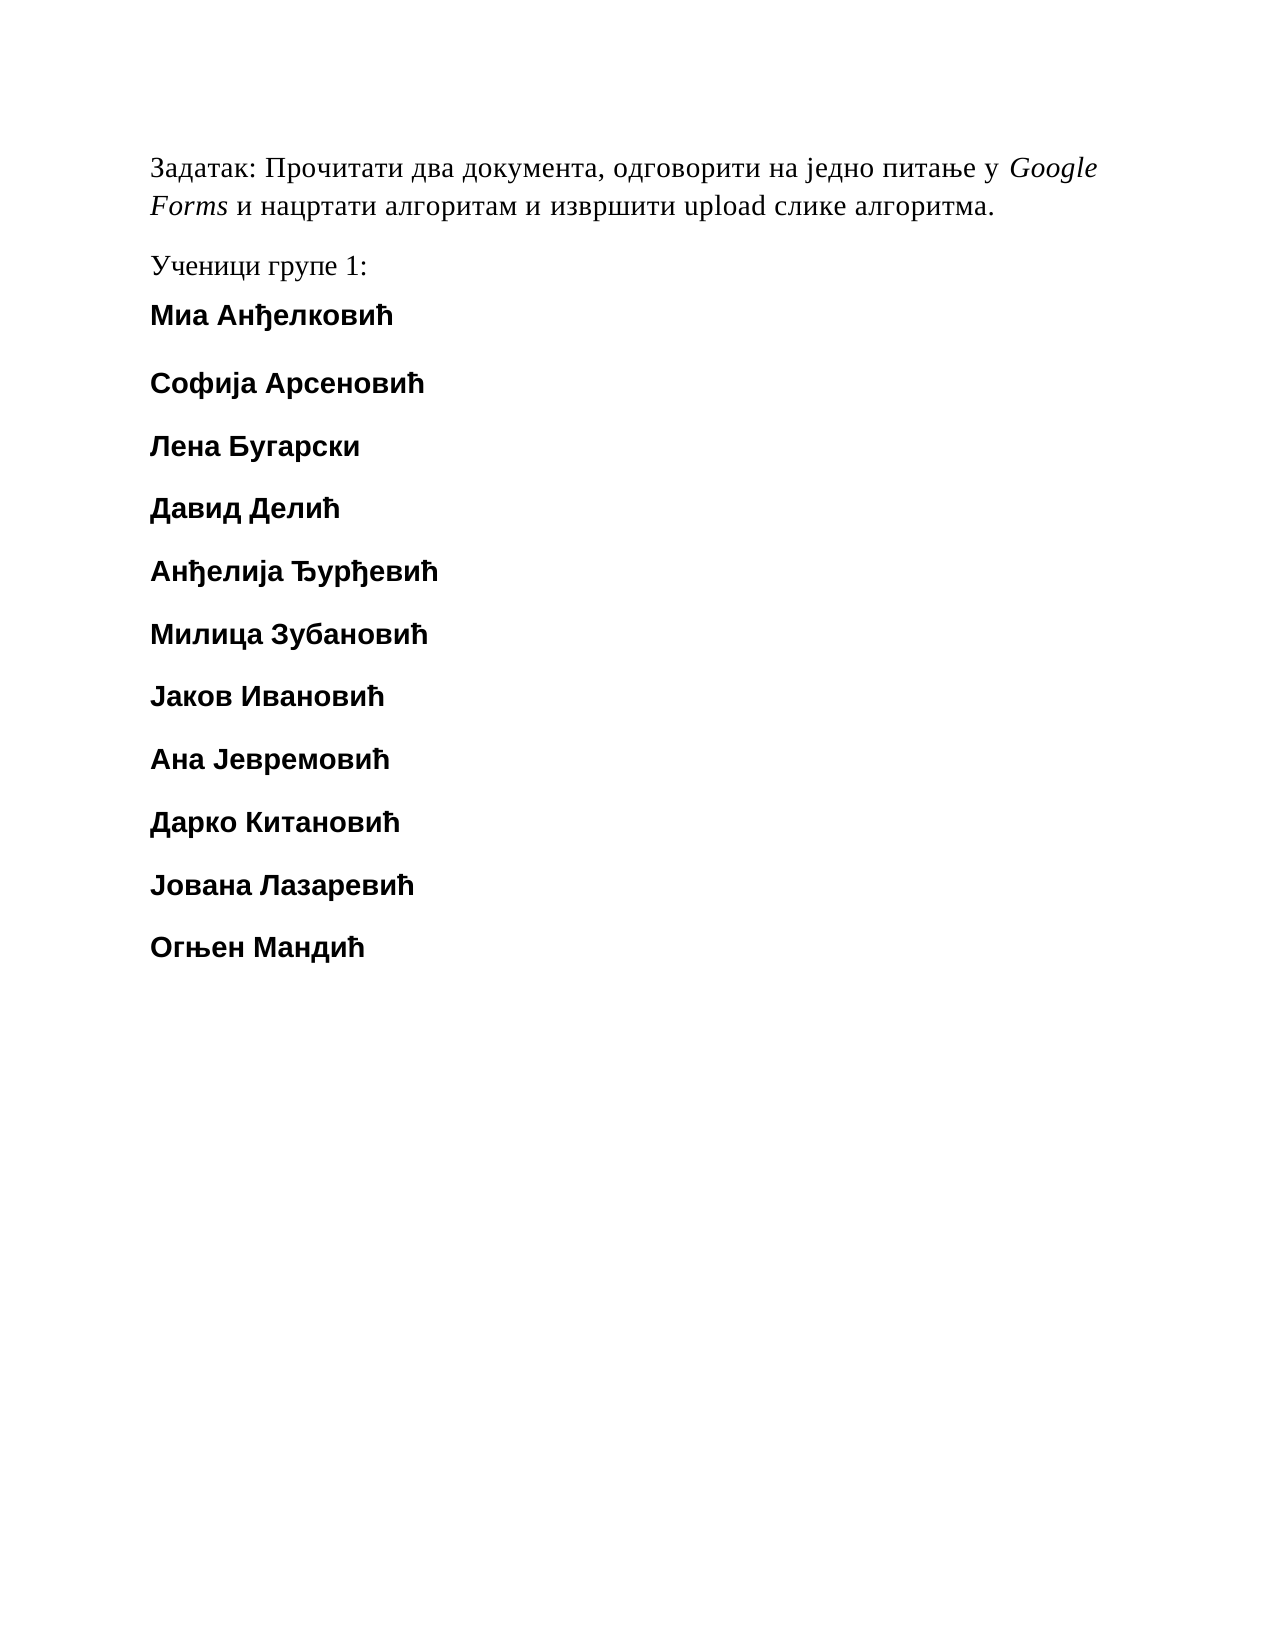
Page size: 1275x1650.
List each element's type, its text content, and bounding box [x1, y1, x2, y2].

text Јована Лазаревић [150, 868, 1125, 901]
text Софија Арсеновић [150, 366, 1125, 399]
text Задатак: Прочитати два документа, одговорити на једно питање у Google Forms и нацртати алгоритам и извршити upload слике алгоритма. [150, 150, 1125, 222]
text Анђелија Ђурђевић [150, 554, 1125, 588]
text Милица Зубановић [150, 617, 1125, 650]
text Ана Јевремовић [150, 742, 1125, 776]
text Миа Анђелковић [150, 298, 1125, 332]
text Дарко Китановић [150, 805, 1125, 838]
text Давид Делић [150, 491, 1125, 525]
text Лена Бугарски [150, 429, 1125, 462]
text Огњен Мандић [150, 930, 1125, 964]
text Јаков Ивановић [150, 679, 1125, 713]
text Ученици групе 1: [150, 248, 1125, 281]
